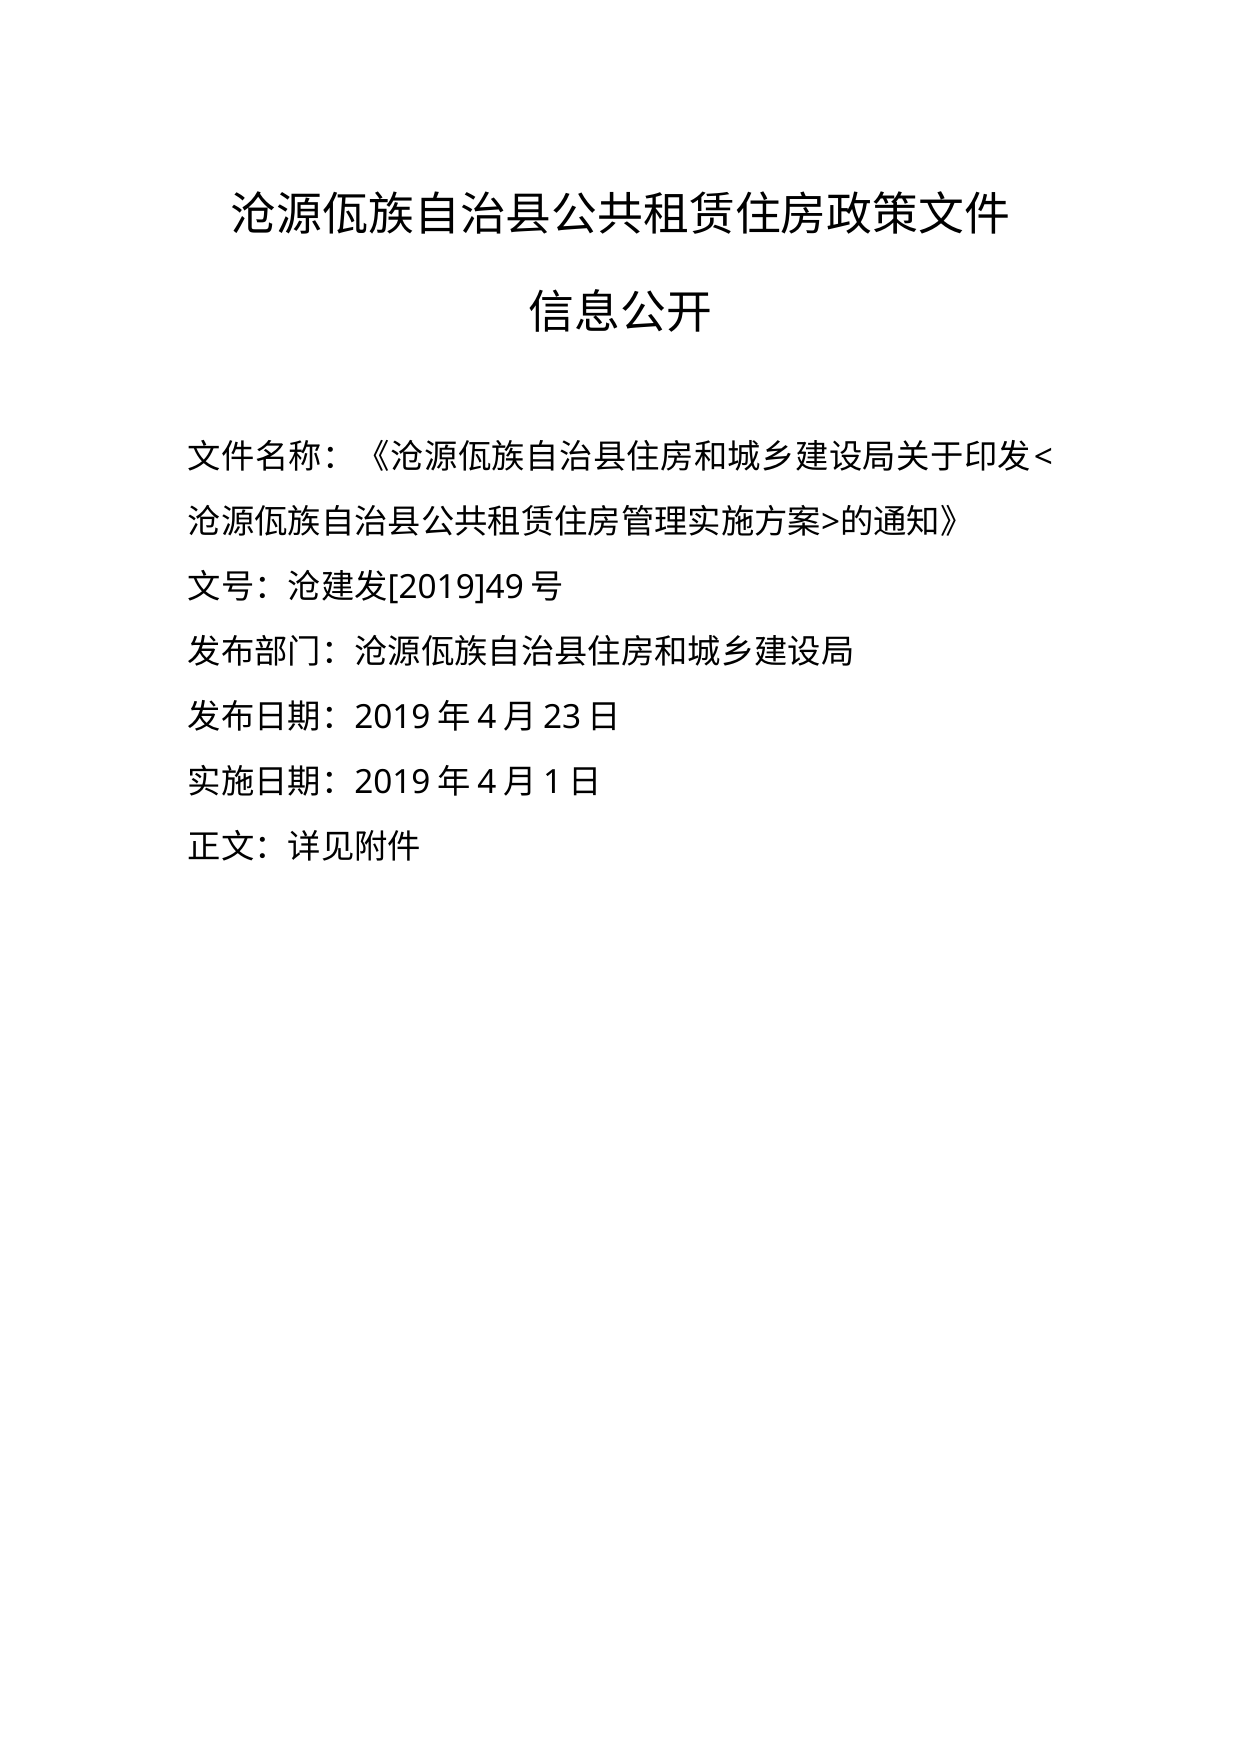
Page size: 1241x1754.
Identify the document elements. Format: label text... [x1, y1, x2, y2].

text 文号：沧建发[2019]49号 [187, 552, 1053, 617]
text 发布部门：沧源佤族自治县住房和城乡建设局 [187, 617, 1053, 682]
text 发布日期：2019年4月23日 [187, 682, 1053, 747]
text 正文：详见附件 [187, 812, 1053, 877]
text 实施日期：2019年4月1日 [187, 747, 1053, 812]
text 文件名称：《沧源佤族自治县住房和城乡建设局关于印发<沧源佤族自治县公共租赁住房管理实施方案>的通知》 [187, 422, 1053, 552]
text 信息公开 [187, 259, 1053, 357]
text 沧源佤族自治县公共租赁住房政策文件 [187, 162, 1053, 259]
